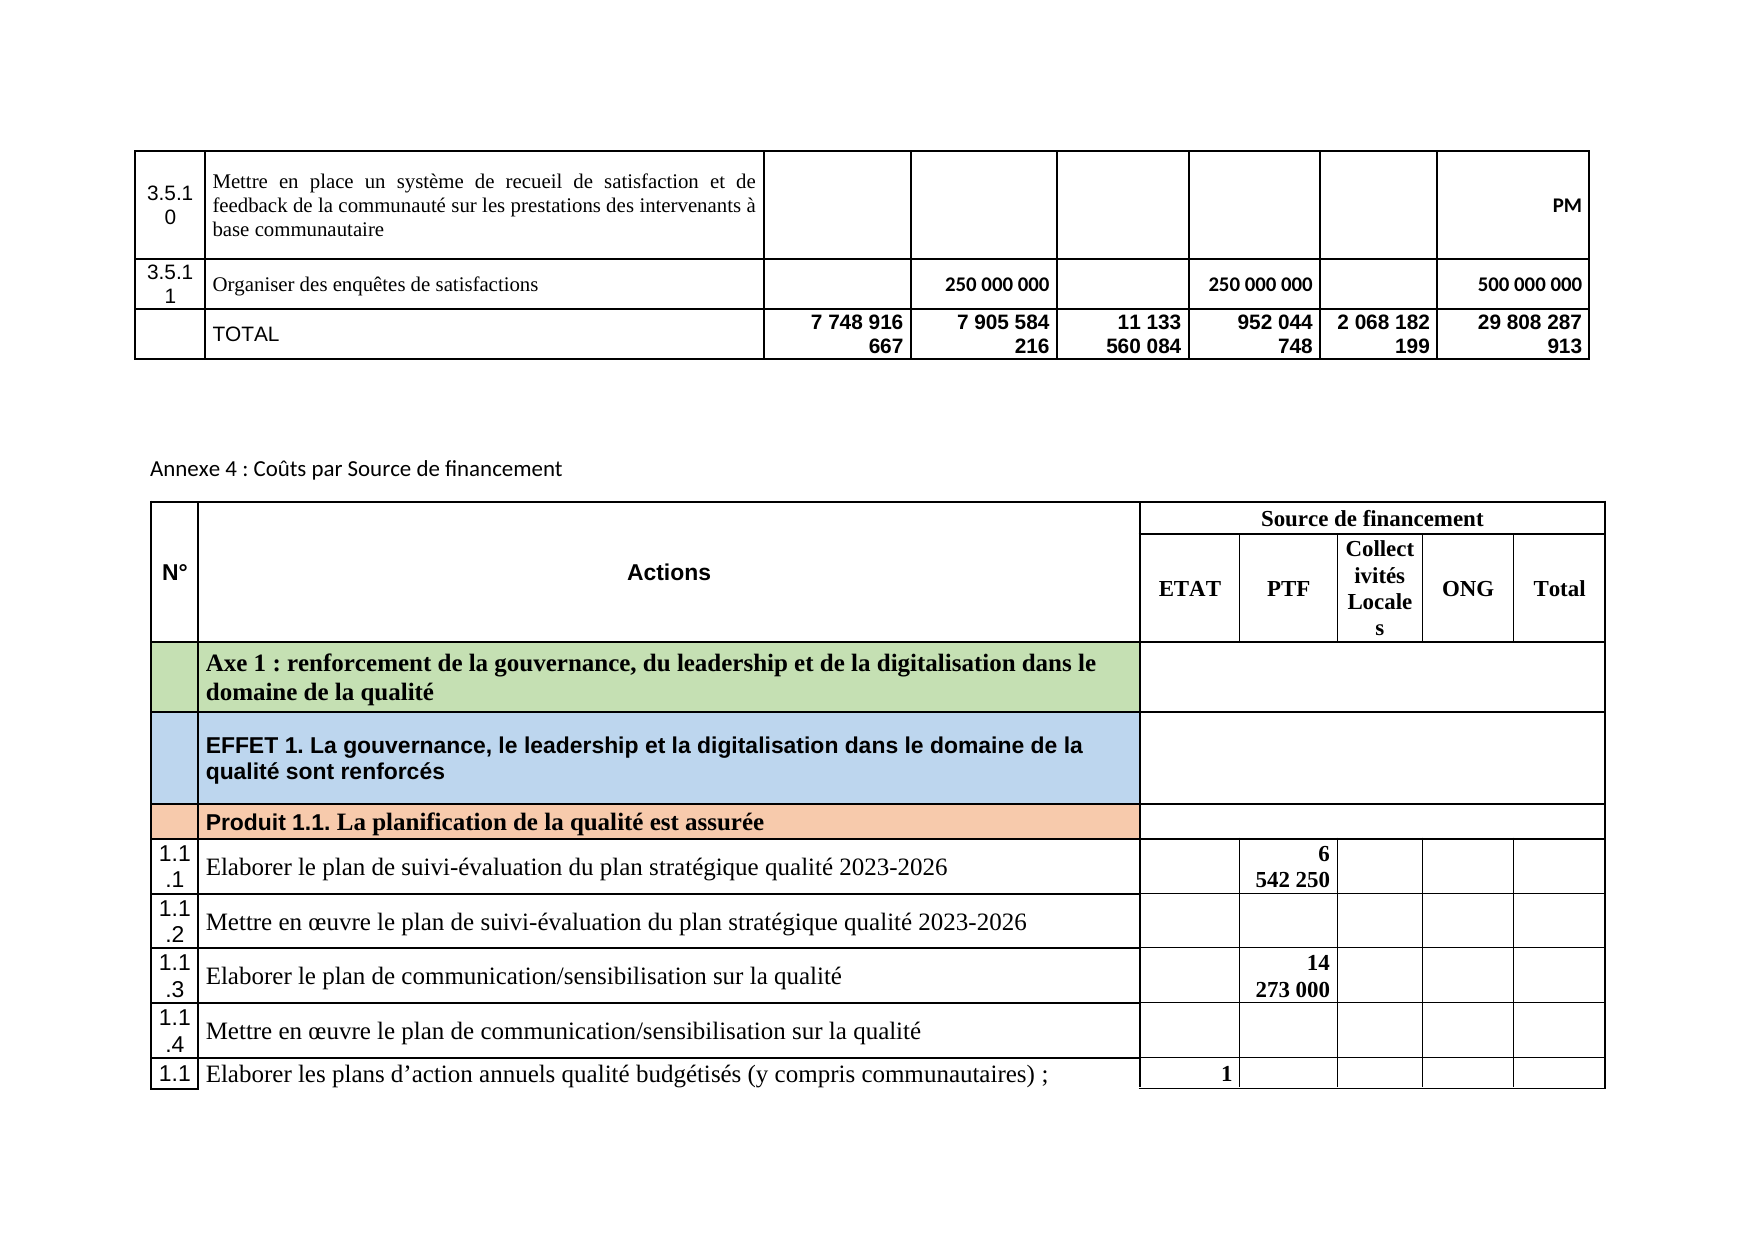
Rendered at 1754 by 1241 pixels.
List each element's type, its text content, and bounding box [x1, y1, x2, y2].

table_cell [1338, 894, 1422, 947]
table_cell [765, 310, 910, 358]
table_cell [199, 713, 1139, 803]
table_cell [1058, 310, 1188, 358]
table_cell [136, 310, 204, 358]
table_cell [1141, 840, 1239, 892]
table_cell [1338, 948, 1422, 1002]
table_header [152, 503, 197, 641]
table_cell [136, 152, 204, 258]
text Annexe 4 : Coûts par Source de financement [150, 454, 1604, 482]
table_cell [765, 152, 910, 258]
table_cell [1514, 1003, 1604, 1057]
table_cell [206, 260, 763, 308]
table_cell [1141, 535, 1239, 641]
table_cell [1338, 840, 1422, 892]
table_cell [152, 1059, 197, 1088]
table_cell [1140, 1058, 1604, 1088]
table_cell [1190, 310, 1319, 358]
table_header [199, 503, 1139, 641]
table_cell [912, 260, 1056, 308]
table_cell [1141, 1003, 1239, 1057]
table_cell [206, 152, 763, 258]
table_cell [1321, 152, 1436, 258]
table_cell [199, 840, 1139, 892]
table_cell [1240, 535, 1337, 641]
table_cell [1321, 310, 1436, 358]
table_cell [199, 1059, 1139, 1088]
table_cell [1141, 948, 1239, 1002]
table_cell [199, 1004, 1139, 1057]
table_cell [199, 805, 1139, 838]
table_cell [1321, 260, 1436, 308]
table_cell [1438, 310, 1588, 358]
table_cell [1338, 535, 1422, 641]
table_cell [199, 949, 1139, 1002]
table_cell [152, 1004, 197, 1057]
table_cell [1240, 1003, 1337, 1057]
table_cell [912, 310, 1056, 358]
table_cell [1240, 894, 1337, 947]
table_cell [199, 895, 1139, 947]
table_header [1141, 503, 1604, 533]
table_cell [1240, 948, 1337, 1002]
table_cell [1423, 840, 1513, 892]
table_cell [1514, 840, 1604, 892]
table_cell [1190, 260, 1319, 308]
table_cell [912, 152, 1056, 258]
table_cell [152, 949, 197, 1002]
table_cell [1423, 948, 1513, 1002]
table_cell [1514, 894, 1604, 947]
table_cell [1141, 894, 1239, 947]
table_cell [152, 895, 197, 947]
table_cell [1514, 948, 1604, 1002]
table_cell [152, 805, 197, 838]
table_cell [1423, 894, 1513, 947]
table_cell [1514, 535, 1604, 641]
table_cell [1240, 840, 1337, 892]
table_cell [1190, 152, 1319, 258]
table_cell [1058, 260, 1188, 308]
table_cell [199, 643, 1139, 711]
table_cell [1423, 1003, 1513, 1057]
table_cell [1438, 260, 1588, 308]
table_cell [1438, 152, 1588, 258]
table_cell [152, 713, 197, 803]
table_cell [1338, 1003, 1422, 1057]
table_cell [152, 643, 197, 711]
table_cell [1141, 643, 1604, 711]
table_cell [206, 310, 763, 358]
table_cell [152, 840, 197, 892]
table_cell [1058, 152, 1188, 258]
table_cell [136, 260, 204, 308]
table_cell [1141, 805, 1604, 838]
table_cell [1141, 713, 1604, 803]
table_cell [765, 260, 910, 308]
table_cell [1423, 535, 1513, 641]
